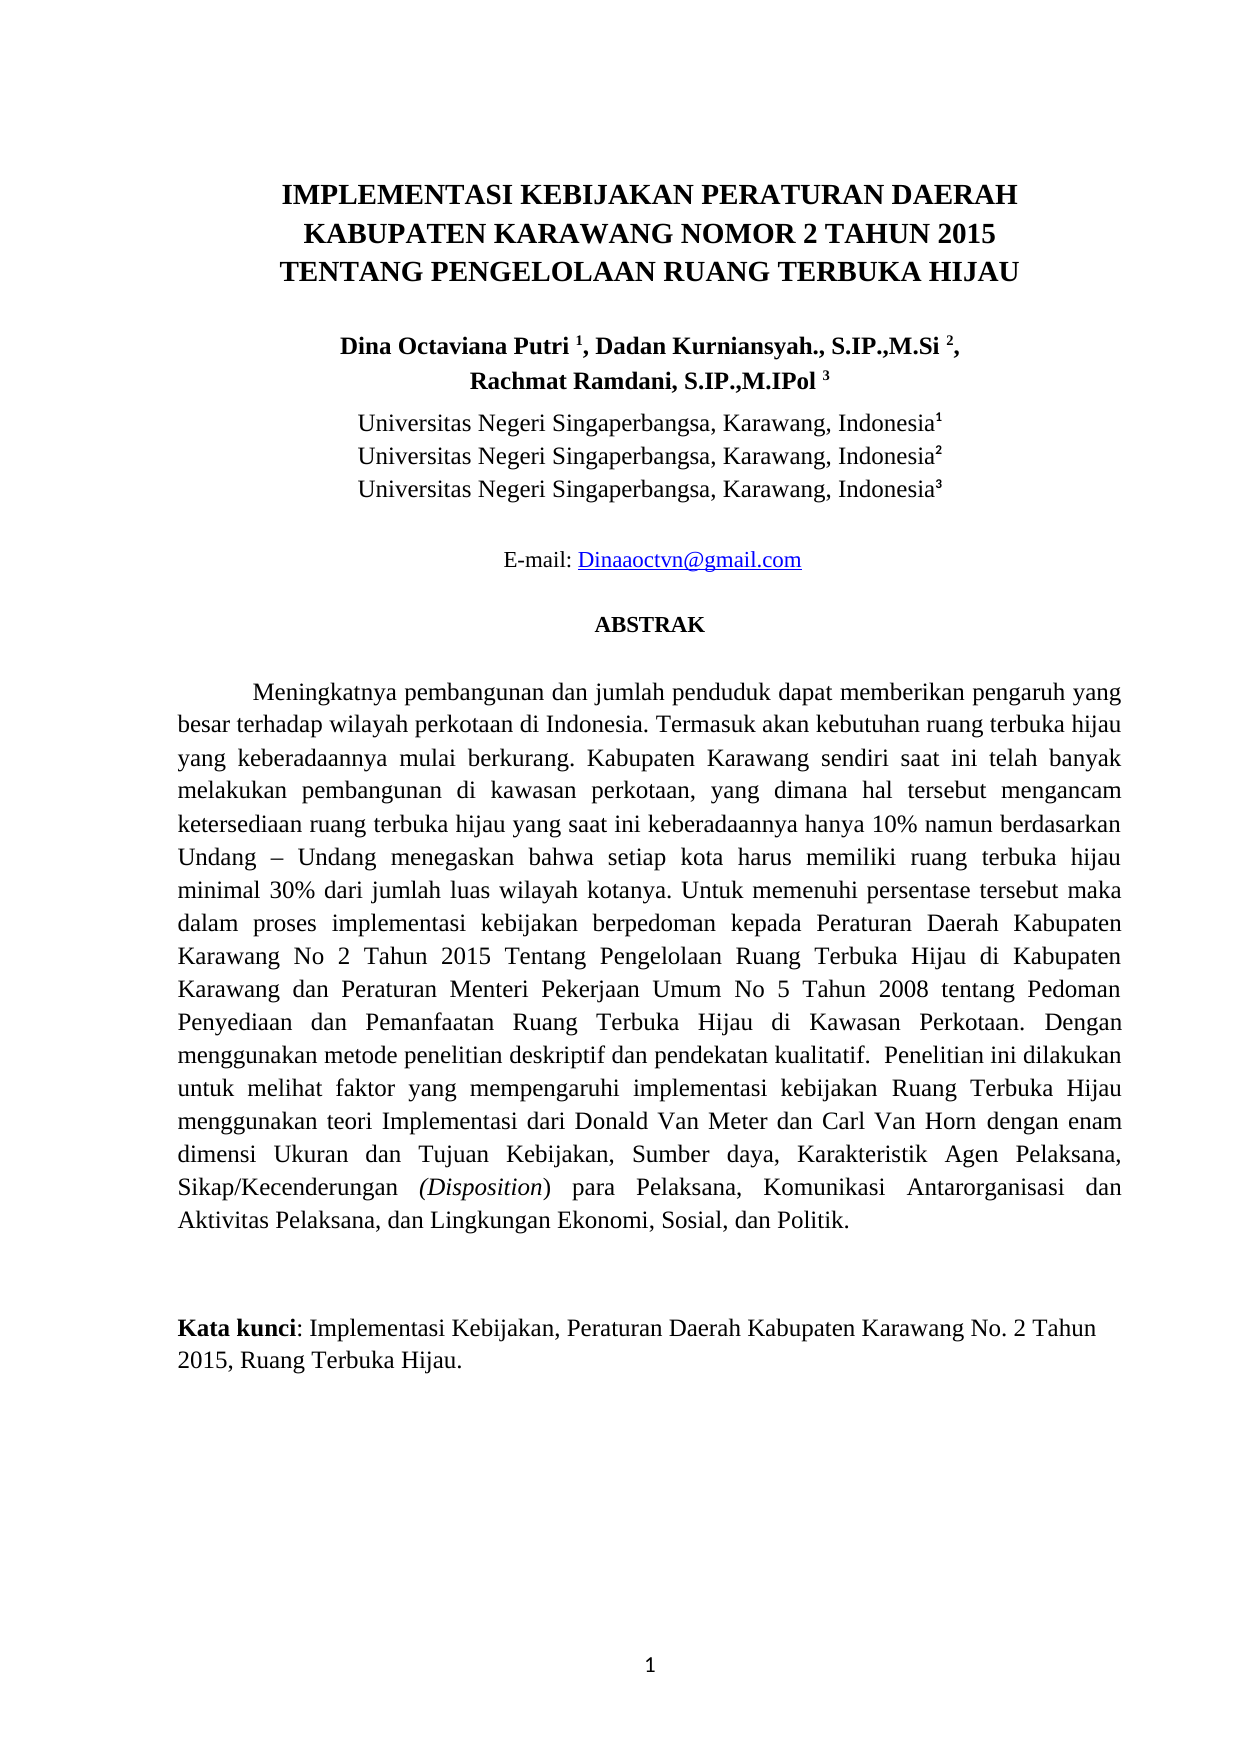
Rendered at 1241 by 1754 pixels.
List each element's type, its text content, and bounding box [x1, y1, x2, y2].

text Rachmat Ramdani, S.IP.,M.IPol 3 [177, 366, 1122, 395]
title IMPLEMENTASI KEBIJAKAN PERATURAN DAERAH [177, 177, 1122, 211]
text Universitas Negeri Singaperbangsa, Karawang, Indonesia3 [177, 474, 1122, 503]
title ABSTRAK [177, 611, 1122, 638]
text Meningkatnya pembangunan dan jumlah penduduk dapat memberikan pengaruh yang besar terhadap wilayah perkotaan di Indonesia. Termasuk akan kebutuhan ruang terbuka hijau yang keberadaannya mulai berkurang. Kabupaten Karawang sendiri saat ini telah banyak melakukan pembangunan di kawasan perkotaan, yang dimana hal tersebut mengancam ketersediaan ruang terbuka hijau yang saat ini keberadaannya hanya 10% namun berdasarkan Undang – Undang menegaskan bahwa setiap kota harus memiliki ruang terbuka hijau minimal 30% dari jumlah luas wilayah kotanya. Untuk memenuhi persentase tersebut maka dalam proses implementasi kebijakan berpedoman kepada Peraturan Daerah Kabupaten Karawang No 2 Tahun 2015 Tentang Pengelolaan Ruang Terbuka Hijau di Kabupaten Karawang dan Peraturan Menteri Pekerjaan Umum No 5 Tahun 2008 tentang Pedoman Penyediaan dan Pemanfaatan Ruang Terbuka Hijau di Kawasan Perkotaan. Dengan menggunakan metode penelitian deskriptif dan pendekatan kualitatif. Penelitian ini dilakukan untuk melihat faktor yang mempengaruhi implementasi kebijakan Ruang Terbuka Hijau menggunakan teori Implementasi dari Donald Van Meter dan Carl Van Horn dengan enam dimensi Ukuran dan Tujuan Kebijakan, Sumber daya, Karakteristik Agen Pelaksana, Sikap/Kecenderungan (Disposition) para Pelaksana, Komunikasi Antarorganisasi dan Aktivitas Pelaksana, dan Lingkungan Ekonomi, Sosial, dan Politik. [177, 677, 1122, 1234]
text E-mail: Dinaaoctvn@gmail.com [177, 546, 1122, 572]
title TENTANG PENGELOLAAN RUANG TERBUKA HIJAU [177, 254, 1122, 288]
text Dina Octaviana Putri 1, Dadan Kurniansyah., S.IP.,M.Si 2, [177, 331, 1122, 360]
title KABUPATEN KARAWANG NOMOR 2 TAHUN 2015 [177, 216, 1122, 249]
text Kata kunci: Implementasi Kebijakan, Peraturan Daerah Kabupaten Karawang No. 2 Tahun 2015, Ruang Terbuka Hijau. [177, 1313, 1122, 1374]
text Universitas Negeri Singaperbangsa, Karawang, Indonesia1 [177, 408, 1122, 437]
text Universitas Negeri Singaperbangsa, Karawang, Indonesia2 [177, 441, 1122, 470]
